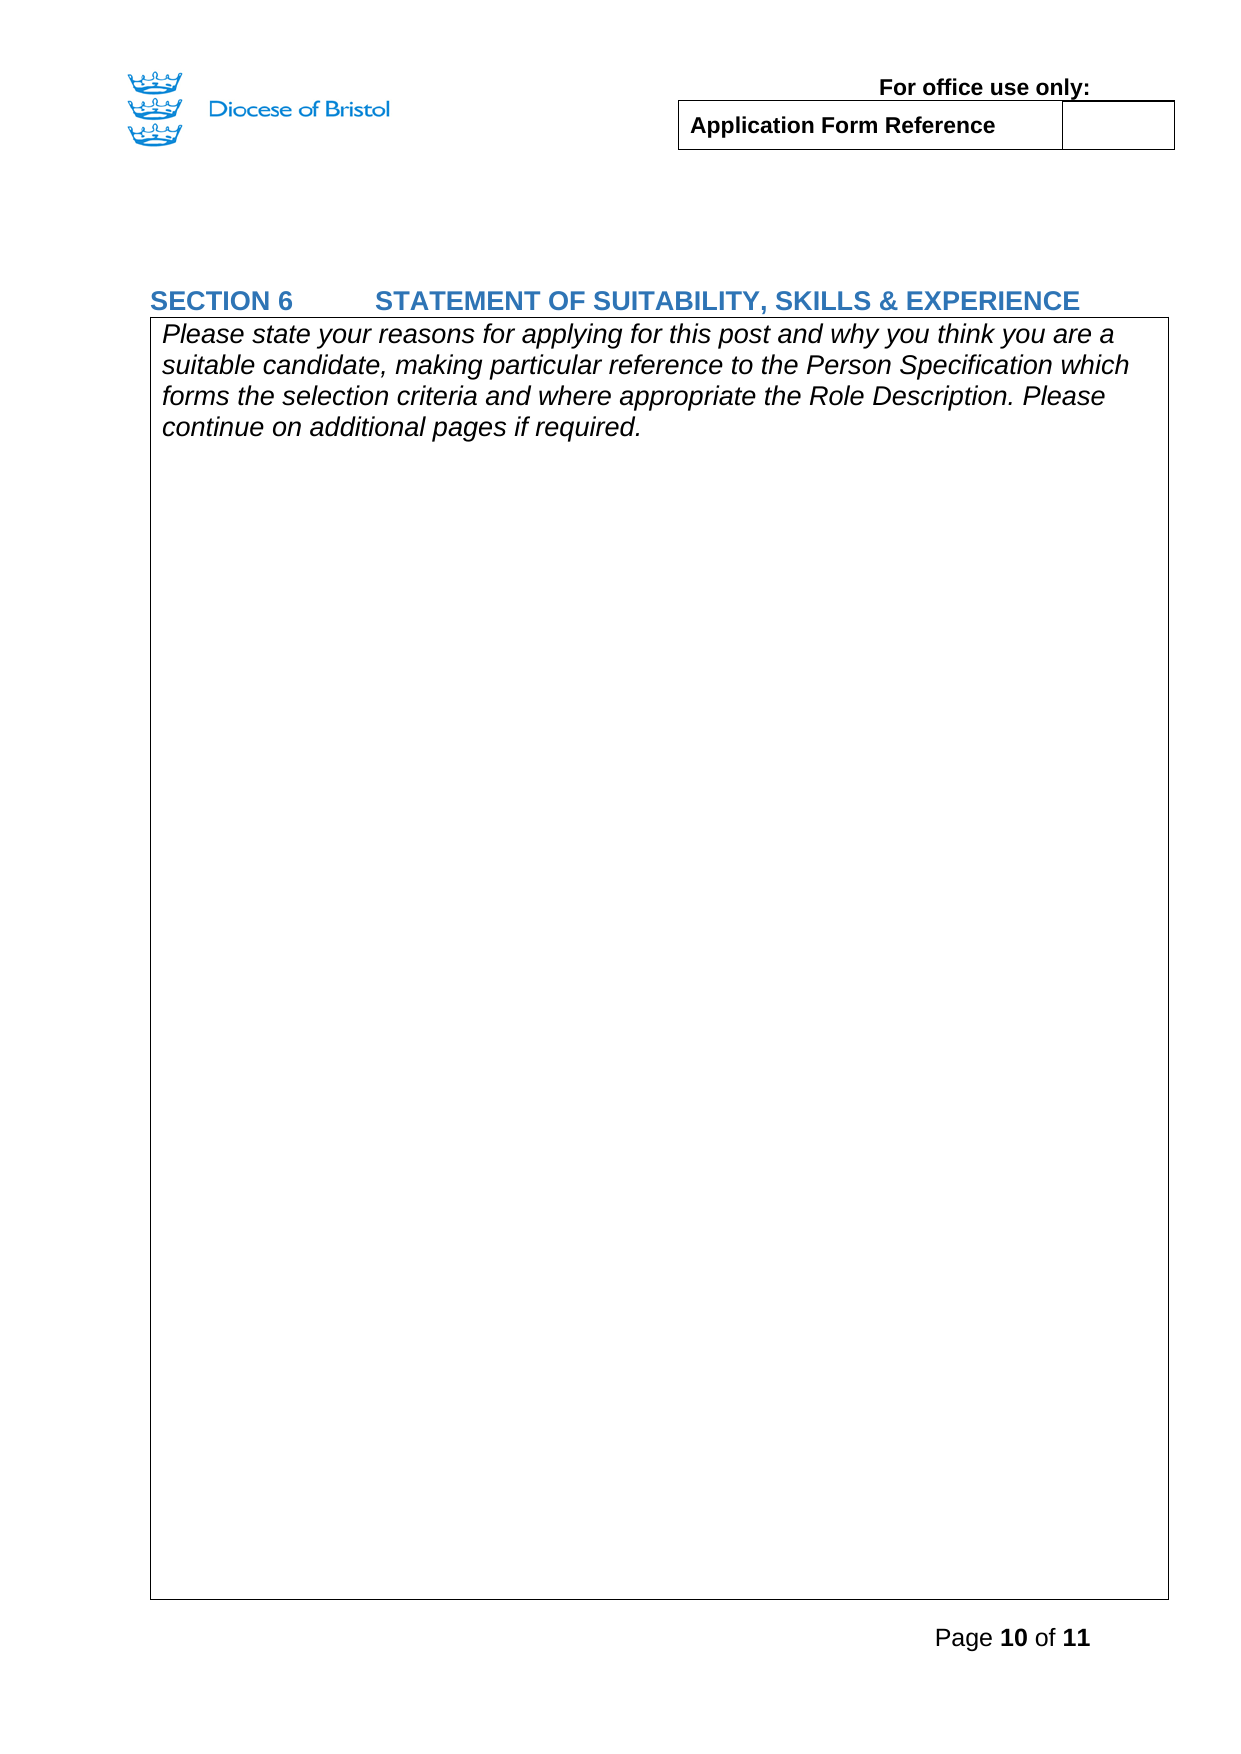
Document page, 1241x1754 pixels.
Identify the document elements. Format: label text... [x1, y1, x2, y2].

picture [109, 64, 413, 155]
subtitle SECTION 6 STATEMENT OF SUITABILITY, SKILLS & EXPERIENCE [150, 285, 1090, 317]
